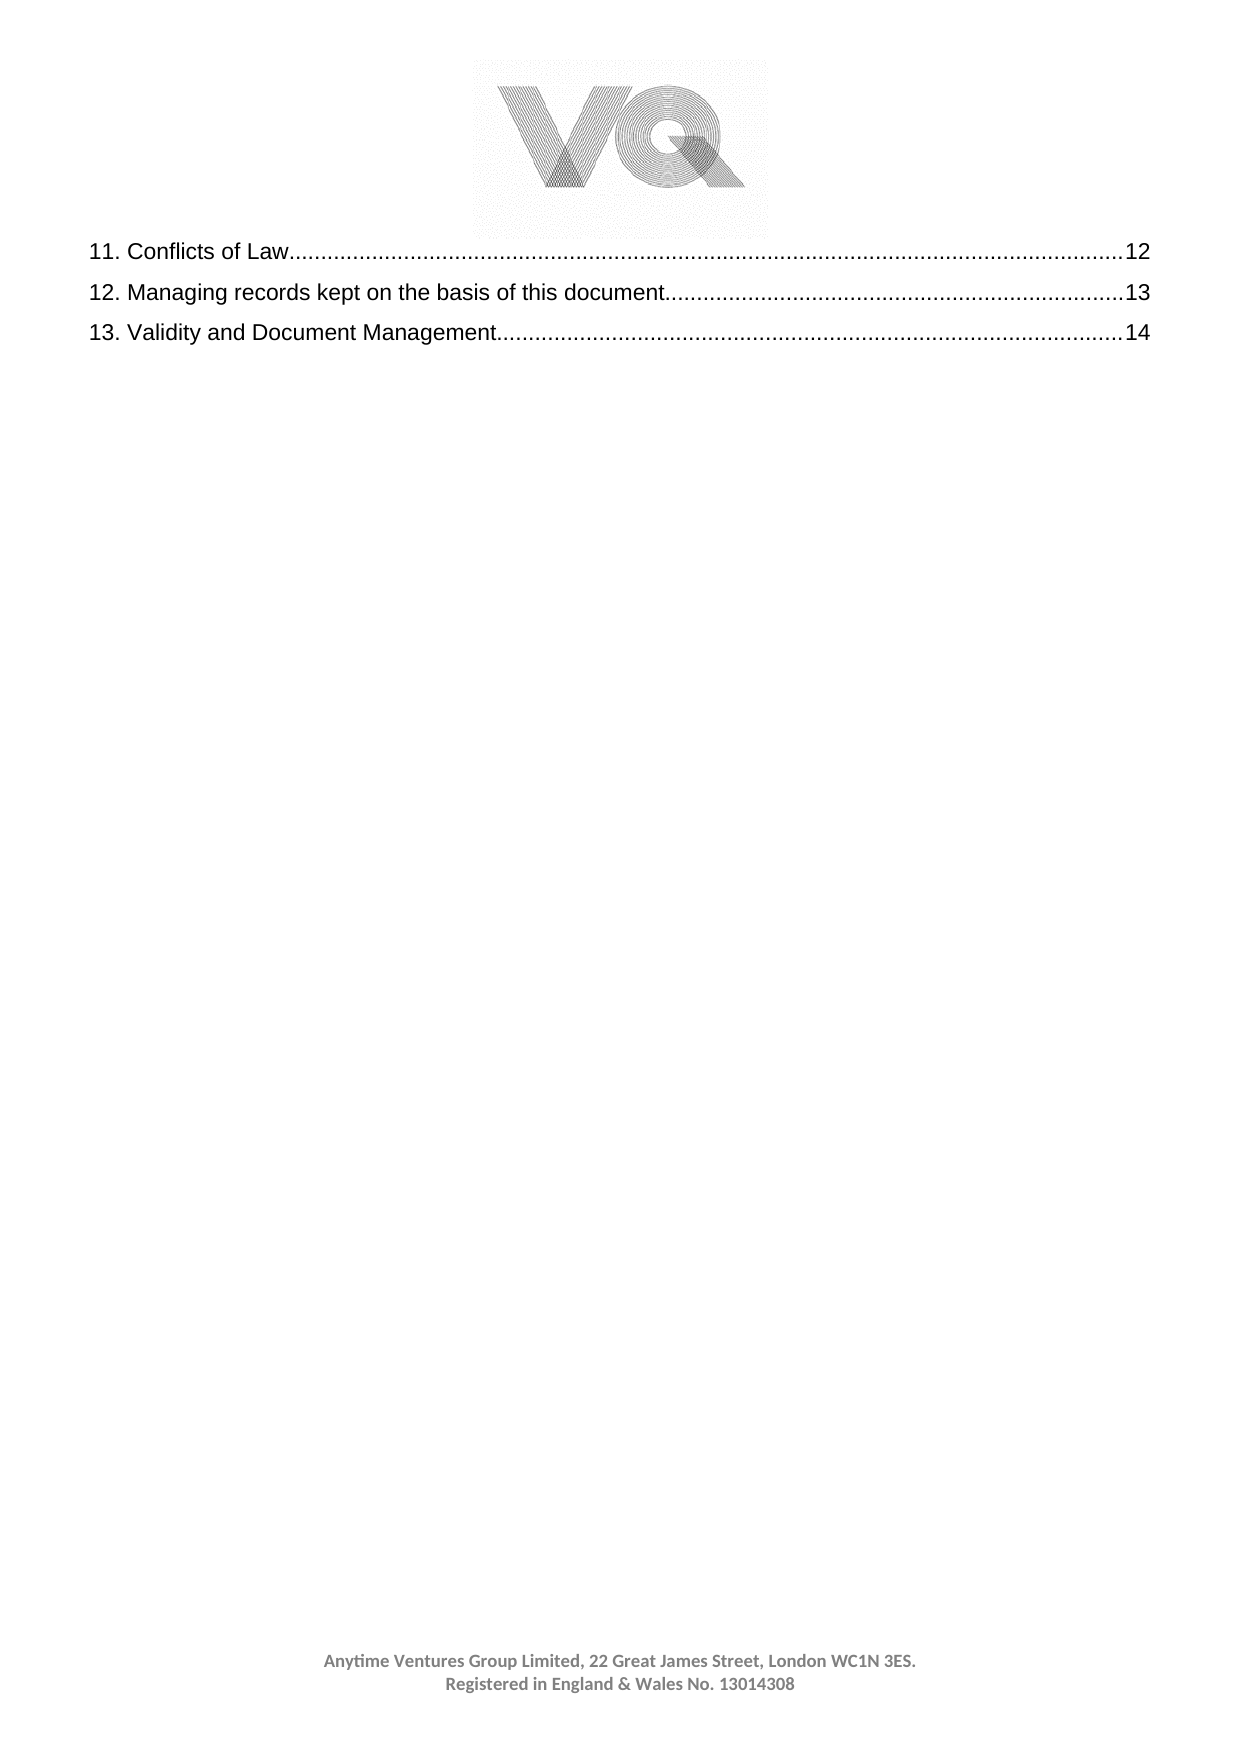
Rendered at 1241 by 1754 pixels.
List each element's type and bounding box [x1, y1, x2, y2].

picture [471, 53, 769, 239]
